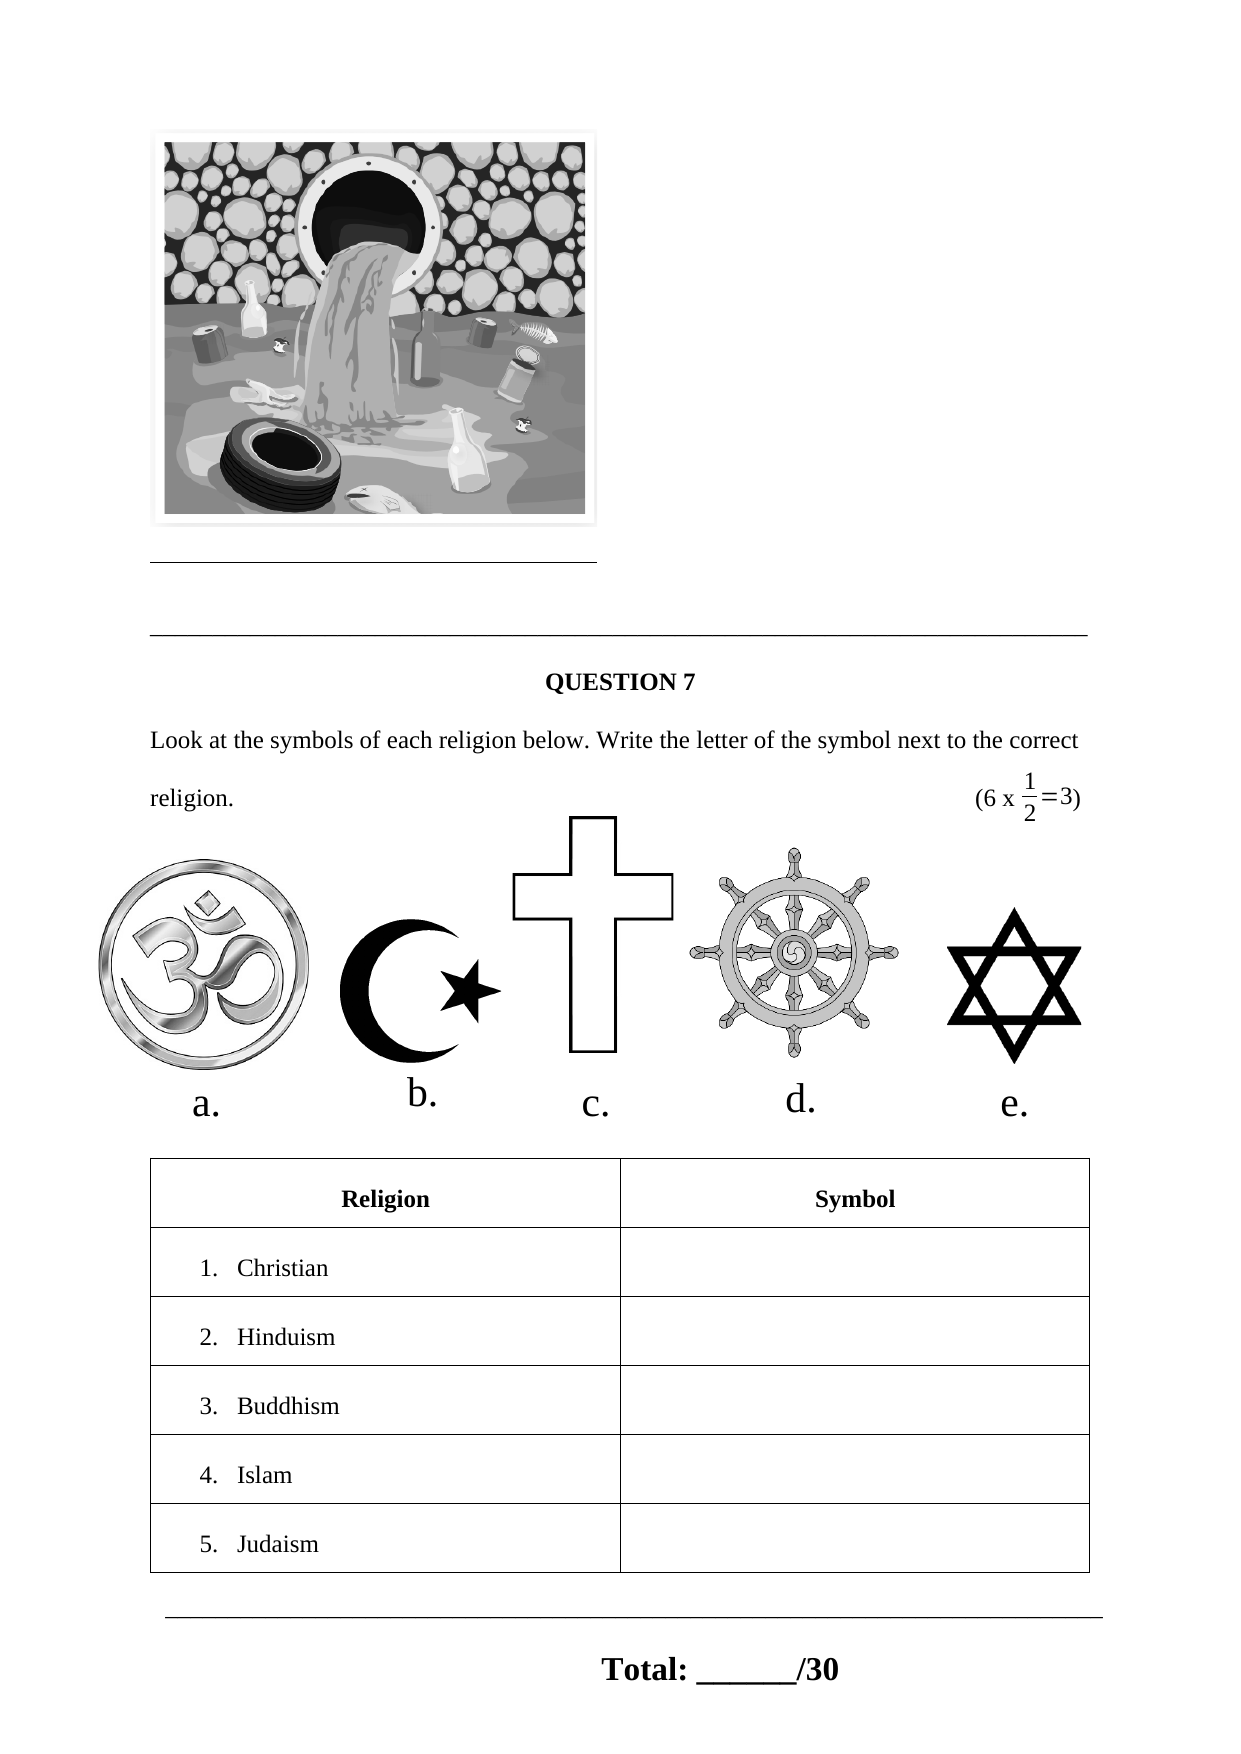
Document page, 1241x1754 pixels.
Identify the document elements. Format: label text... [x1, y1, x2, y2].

table_cell Christian [151, 1228, 620, 1296]
text Look at the symbols of each religion below. Write the letter of the symbol next to the correct religion. (6 x ) [150, 725, 1090, 827]
table_cell Buddhism [151, 1366, 620, 1434]
table_cell [621, 1435, 1089, 1503]
table_cell [621, 1228, 1089, 1296]
text ___________________________________________________________________________ [150, 610, 1090, 639]
picture [340, 907, 502, 1069]
table_cell Islam [151, 1435, 620, 1503]
table_cell Judaism [151, 1504, 620, 1572]
text QUESTION 7 [150, 667, 1090, 696]
picture [512, 816, 674, 1053]
table_cell Hinduism [151, 1297, 620, 1365]
table_cell [621, 1504, 1089, 1572]
table_header Religion [151, 1159, 620, 1227]
table_header Symbol [621, 1159, 1089, 1227]
table_cell [621, 1366, 1089, 1434]
table_cell [621, 1297, 1089, 1365]
